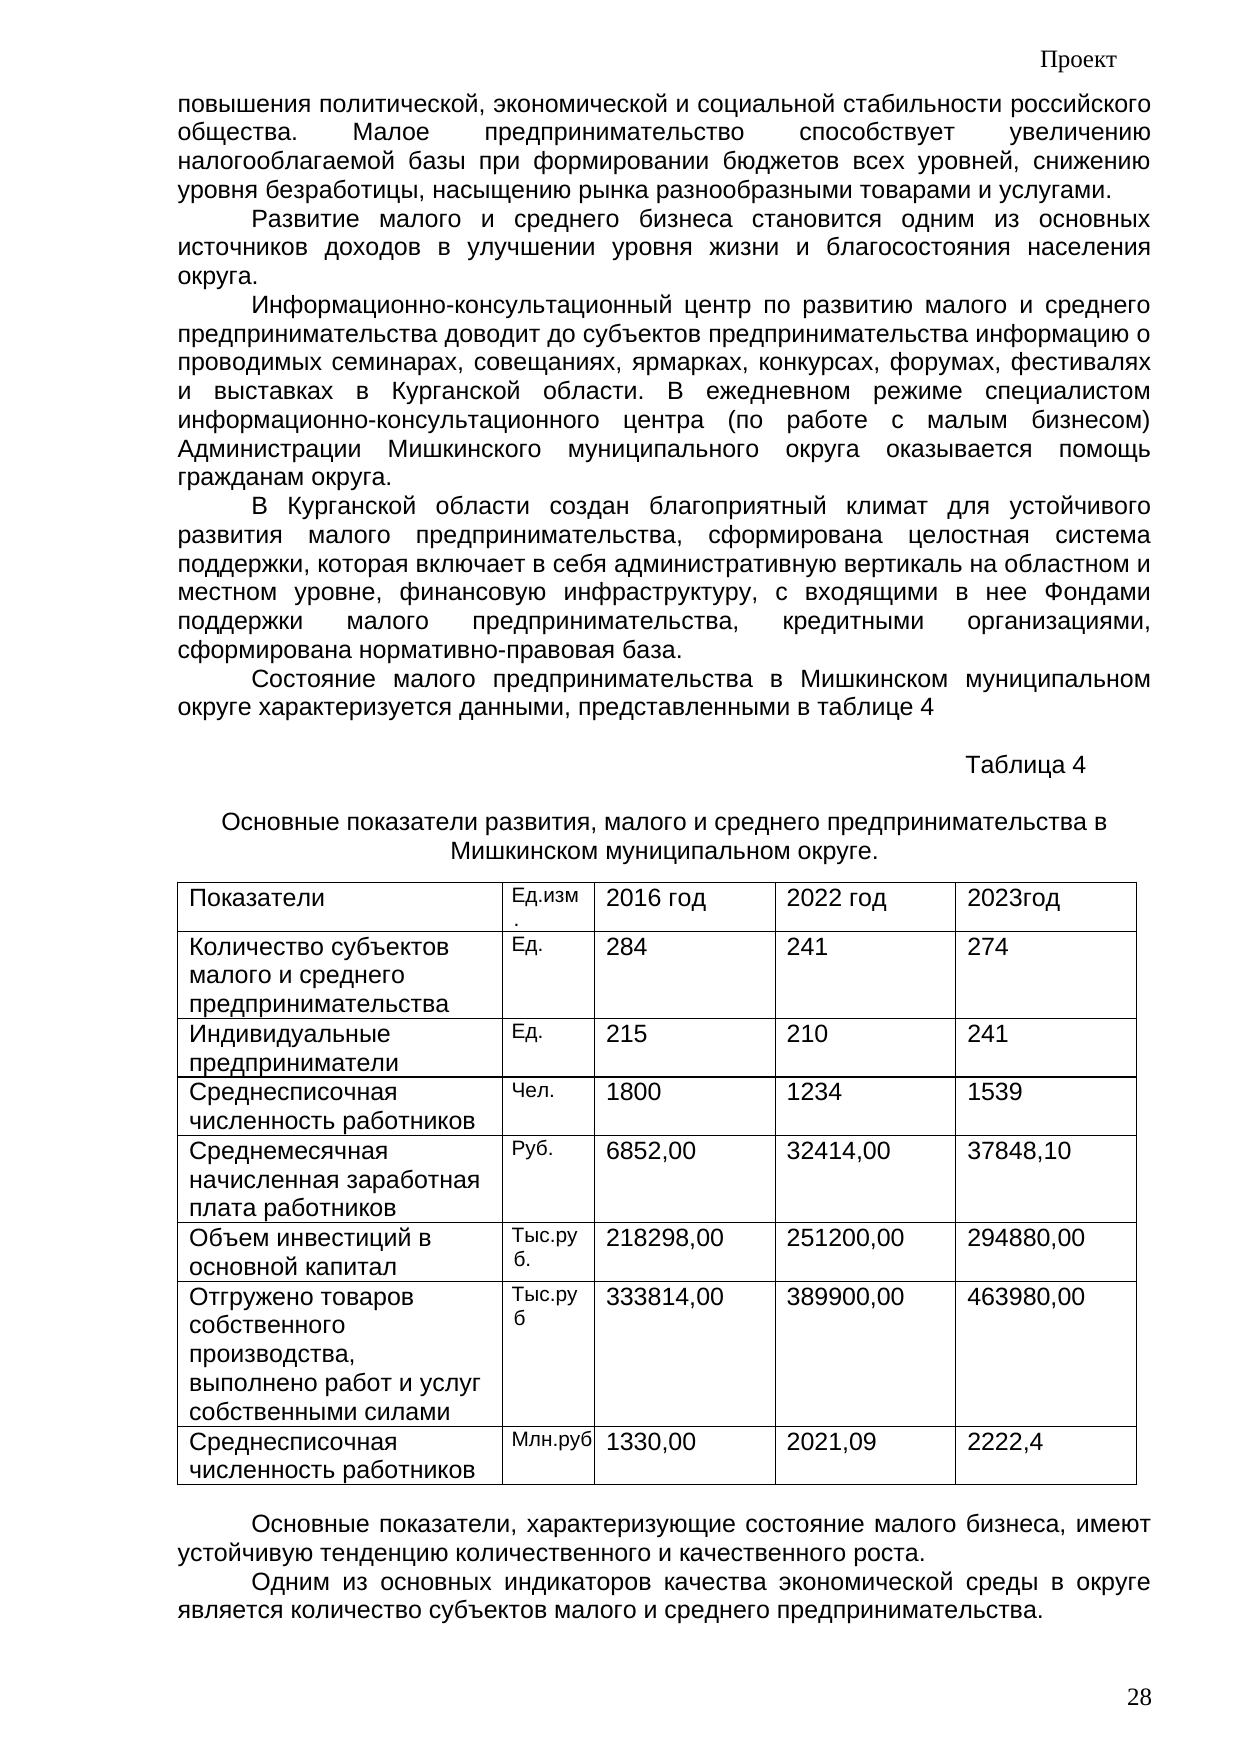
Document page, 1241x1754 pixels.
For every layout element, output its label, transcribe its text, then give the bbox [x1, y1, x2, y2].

table_cell 241 [776, 932, 955, 1018]
text Основные показатели развития, малого и среднего предпринимательства в Мишкинском муниципальном округе. [177, 807, 1152, 865]
table_header 2016 год [595, 883, 775, 931]
table_cell Объем инвестиций в основной капитал [178, 1223, 502, 1281]
table_cell 1234 [776, 1078, 955, 1135]
table_cell 294880,00 [956, 1223, 1136, 1281]
table_cell 37848,10 [956, 1136, 1136, 1222]
table_cell 333814,00 [595, 1282, 775, 1426]
text Информационно-консультационный центр по развитию малого и среднего предпринимательства доводит до субъектов предпринимательства информацию о проводимых семинарах, совещаниях, ярмарках, конкурсах, форумах, фестивалях и выставках в Курганской области. В ежедневном режиме специалистом информационно-консультационного центра (по работе с малым бизнесом) Администрации Мишкинского муниципального округа оказывается помощь гражданам округа. [177, 290, 1152, 491]
table_cell Тыс.руб. [503, 1223, 594, 1281]
table_cell Среднесписочная численность работников [178, 1078, 502, 1135]
table_header Показатели [178, 883, 502, 931]
table_cell 389900,00 [776, 1282, 955, 1426]
table_cell 241 [956, 1019, 1136, 1076]
table_cell Индивидуальные предприниматели [178, 1019, 502, 1076]
table_cell Среднемесячная начисленная заработная плата работников [178, 1136, 502, 1222]
text Состояние малого предпринимательства в Мишкинском муниципальном округе характеризуется данными, представленными в таблице 4 [177, 664, 1152, 721]
table_cell Среднесписочная численность работников [178, 1427, 502, 1484]
table_cell 210 [776, 1019, 955, 1076]
table_cell 2021,09 [776, 1427, 955, 1484]
table_cell 215 [595, 1019, 775, 1076]
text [177, 89, 1152, 204]
table_cell 251200,00 [776, 1223, 955, 1281]
table_cell Тыс.руб [503, 1282, 594, 1426]
text В Курганской области создан благоприятный климат для устойчивого развития малого предпринимательства, сформирована целостная система поддержки, которая включает в себя административную вертикаль на областном и местном уровне, финансовую инфраструктуру, с входящими в нее Фондами поддержки малого предпринимательства, кредитными организациями, сформирована нормативно-правовая база. [177, 491, 1152, 664]
table_cell Ед. [503, 1019, 594, 1076]
table_cell 463980,00 [956, 1282, 1136, 1426]
table_cell 32414,00 [776, 1136, 955, 1222]
text Таблица 4 [177, 750, 1152, 779]
text Основные показатели, характеризующие состояние малого бизнеса, имеют устойчивую тенденцию количественного и качественного роста. [177, 1509, 1152, 1567]
table_cell 1330,00 [595, 1427, 775, 1484]
table_cell 284 [595, 932, 775, 1018]
table_cell Млн.руб [503, 1427, 594, 1484]
table_cell Чел. [503, 1078, 594, 1135]
table_cell 274 [956, 932, 1136, 1018]
text Одним из основных индикаторов качества экономической среды в округе является количество субъектов малого и среднего предпринимательства. [177, 1567, 1152, 1624]
table_cell 1800 [595, 1078, 775, 1135]
table_header Ед.изм. [503, 883, 594, 931]
table_cell 2222,4 [956, 1427, 1136, 1484]
table_header 2023год [956, 883, 1136, 931]
table_header 2022 год [776, 883, 955, 931]
table_cell Отгружено товаров собственного производства, выполнено работ и услуг собственными силами [178, 1282, 502, 1426]
table_cell Количество субъектов малого и среднего предпринимательства [178, 932, 502, 1018]
table_cell 1539 [956, 1078, 1136, 1135]
text Развитие малого и среднего бизнеса становится одним из основных источников доходов в улучшении уровня жизни и благосостояния населения округа. [177, 204, 1152, 290]
table_cell Руб. [503, 1136, 594, 1222]
table_cell 218298,00 [595, 1223, 775, 1281]
table_cell Ед. [503, 932, 594, 1018]
table_cell 6852,00 [595, 1136, 775, 1222]
